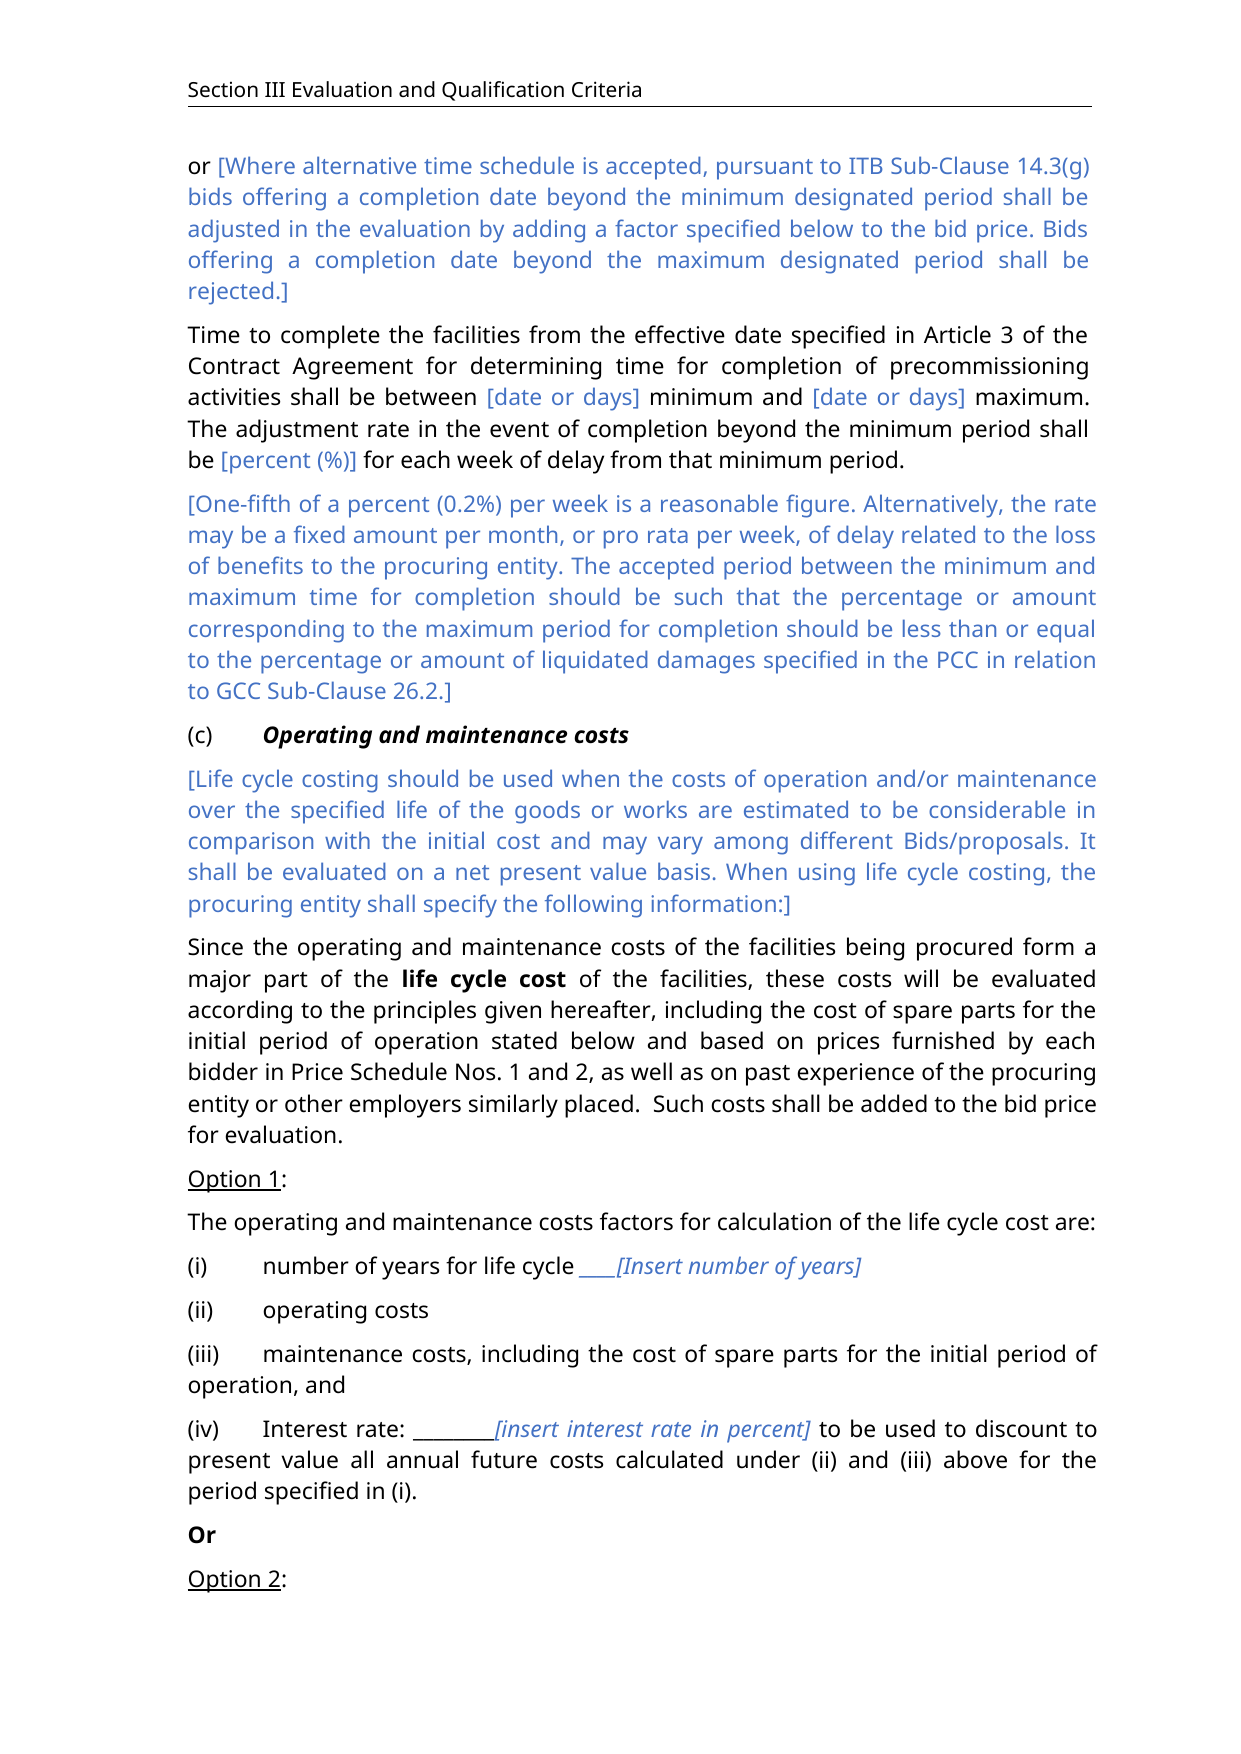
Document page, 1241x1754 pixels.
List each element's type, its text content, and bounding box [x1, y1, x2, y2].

text Option 2: [187, 1562, 1098, 1594]
text [Life cycle costing should be used when the costs of operation and/or maintenance over the specified life of the goods or works are estimated to be considerable in comparison with the initial cost and may vary among different Bids/proposals. It shall be evaluated on a net present value basis. When using life cycle costing, the procuring entity shall specify the following information:] [187, 762, 1098, 919]
text or [Where alternative time schedule is accepted, pursuant to ITB Sub-Clause 14.3(g) bids offering a completion date beyond the minimum designated period shall be adjusted in the evaluation by adding a factor specified below to the bid price. Bids offering a completion date beyond the maximum designated period shall be rejected.] [187, 150, 1090, 306]
text Option 1: [187, 1162, 1098, 1194]
text Or [187, 1519, 1098, 1550]
text (iii) maintenance costs, including the cost of spare parts for the initial period of operation, and [187, 1337, 1098, 1400]
text (iv) Interest rate: ________[insert interest rate in percent] to be used to discount to present value all annual future costs calculated under (ii) and (iii) above for the period specified in (i). [187, 1412, 1098, 1506]
text (i) number of years for life cycle ____[Insert number of years] [187, 1250, 1098, 1281]
text [One-fifth of a percent (0.2%) per week is a reasonable figure. Alternatively, the rate may be a fixed amount per month, or pro rata per week, of delay related to the loss of benefits to the procuring entity. The accepted period between the minimum and maximum time for completion should be such that the percentage or amount corresponding to the maximum period for completion should be less than or equal to the percentage or amount of liquidated damages specified in the PCC in relation to GCC Sub-Clause 26.2.] [187, 487, 1098, 706]
text The operating and maintenance costs factors for calculation of the life cycle cost are: [187, 1206, 1098, 1237]
text (c) Operating and maintenance costs [187, 719, 1098, 750]
text Time to complete the facilities from the effective date specified in Article 3 of the Contract Agreement for determining time for completion of precommissioning activities shall be between [date or days] minimum and [date or days] maximum. The adjustment rate in the event of completion beyond the minimum period shall be [percent (%)] for each week of delay from that minimum period. [187, 319, 1090, 475]
text (ii) operating costs [187, 1294, 1098, 1325]
text Since the operating and maintenance costs of the facilities being procured form a major part of the life cycle cost of the facilities, these costs will be evaluated according to the principles given hereafter, including the cost of spare parts for the initial period of operation stated below and based on prices furnished by each bidder in Price Schedule Nos. 1 and 2, as well as on past experience of the procuring entity or other employers similarly placed. Such costs shall be added to the bid price for evaluation. [187, 931, 1098, 1150]
